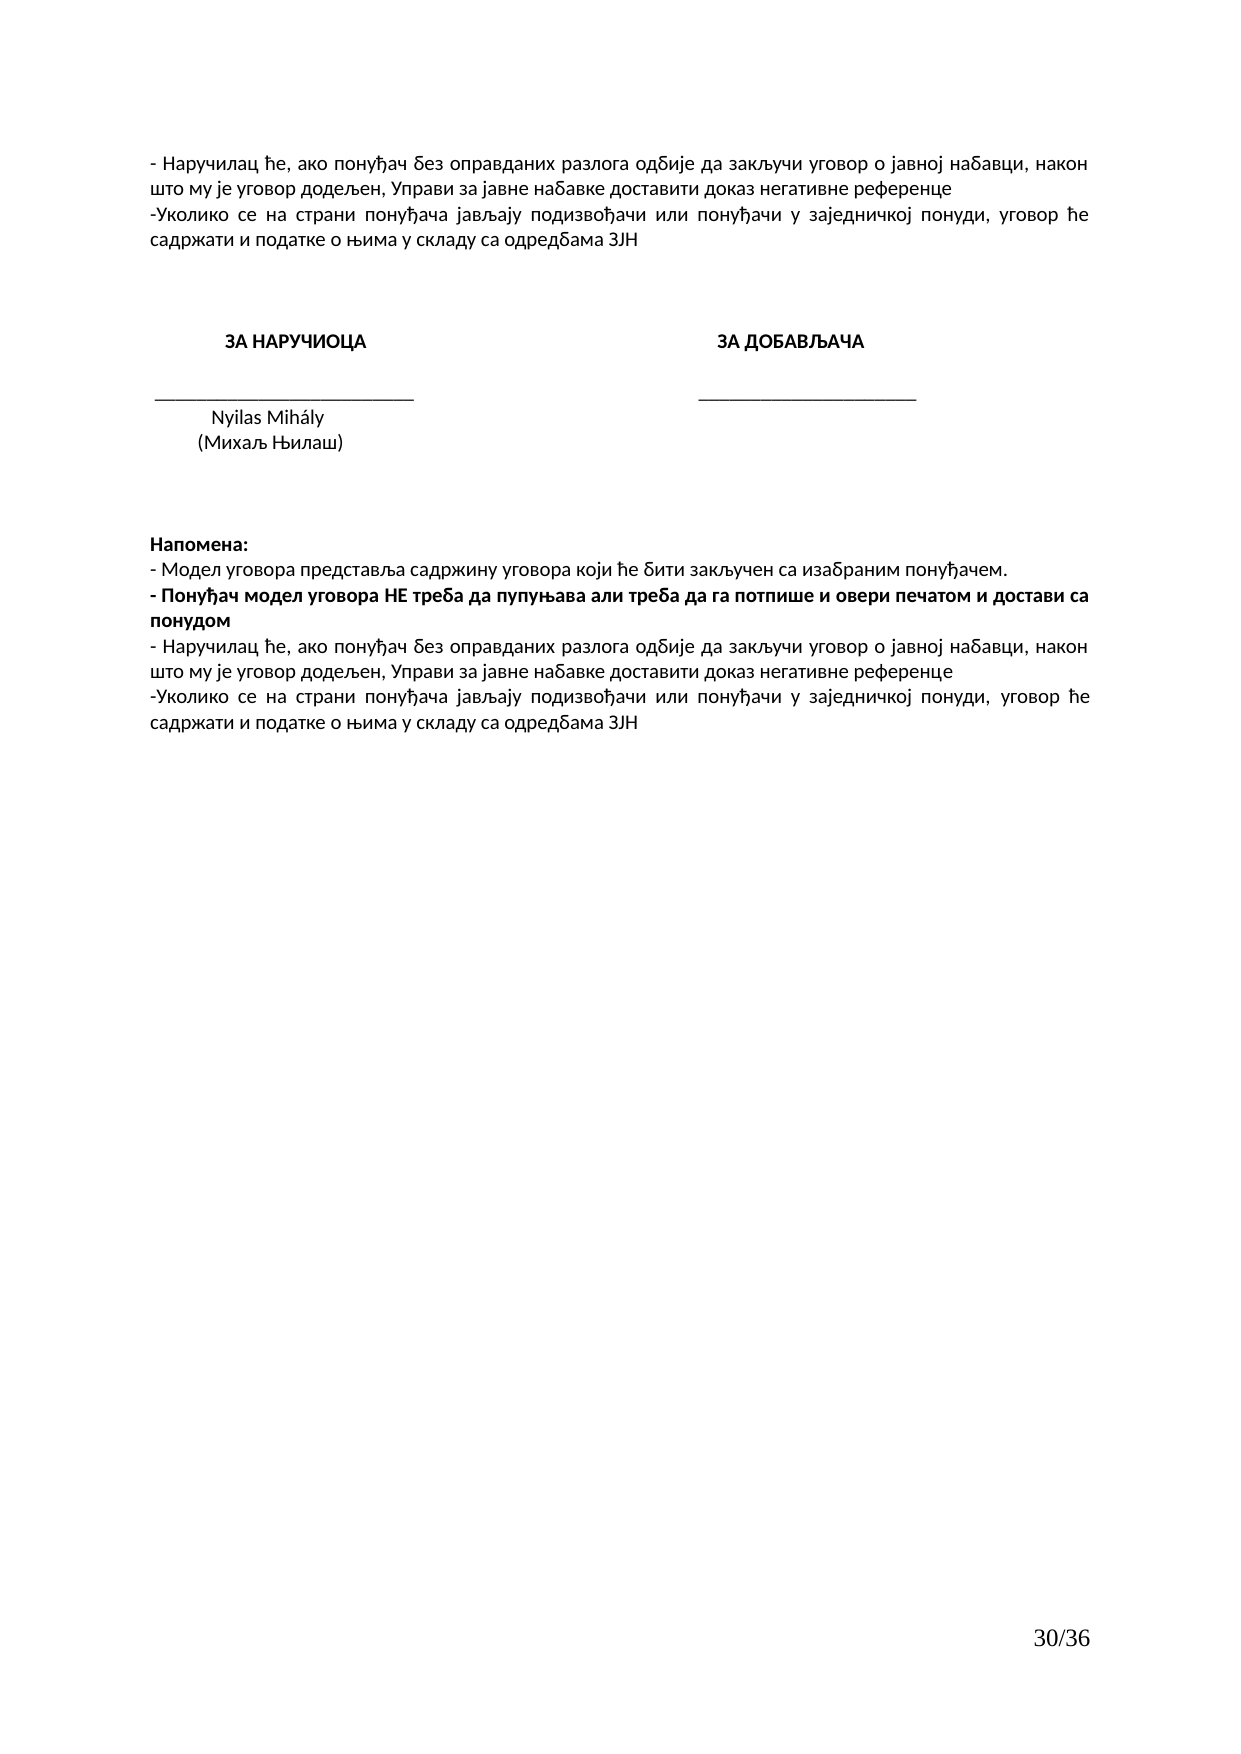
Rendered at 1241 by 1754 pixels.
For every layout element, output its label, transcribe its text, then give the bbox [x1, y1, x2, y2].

text ЗА НАРУЧИОЦА ЗА ДОБАВЉАЧА [150, 328, 1090, 353]
text - Наручилац ће, ако понуђач без оправданих разлога одбије да закључи уговор о јавној набавци, након што му је уговор додељен, Управи за јавне набавке доставити доказ негативне референце [150, 150, 1090, 201]
text _________________________ _____________________ [150, 379, 1090, 404]
text -Уколико се на страни понуђача јављају подизвођачи или понуђачи у заједничкој понуди, уговор ће садржати и податке о њима у складу са одредбама ЗЈН [150, 684, 1090, 734]
text - Модел уговора представља садржину уговора који ће бити закључен са изабраним понуђачем. [150, 557, 1090, 582]
text -Уколико се на страни понуђача јављају подизвођачи или понуђачи у заједничкој понуди, уговор ће садржати и податке о њима у складу са одредбама ЗЈН [150, 201, 1090, 252]
text - Понуђач модел уговора НЕ треба да пупуњава али треба да га потпише и овери печатом и достави са понудом [150, 582, 1090, 633]
text (Михаљ Њилаш) [150, 429, 1090, 455]
text Nyilas Mihály [150, 404, 1090, 429]
text - Наручилац ће, ако понуђач без оправданих разлога одбије да закључи уговор о јавној набавци, након што му је уговор додељен, Управи за јавне набавке доставити доказ негативне референце [150, 633, 1090, 684]
text Напомена: [150, 531, 1090, 557]
